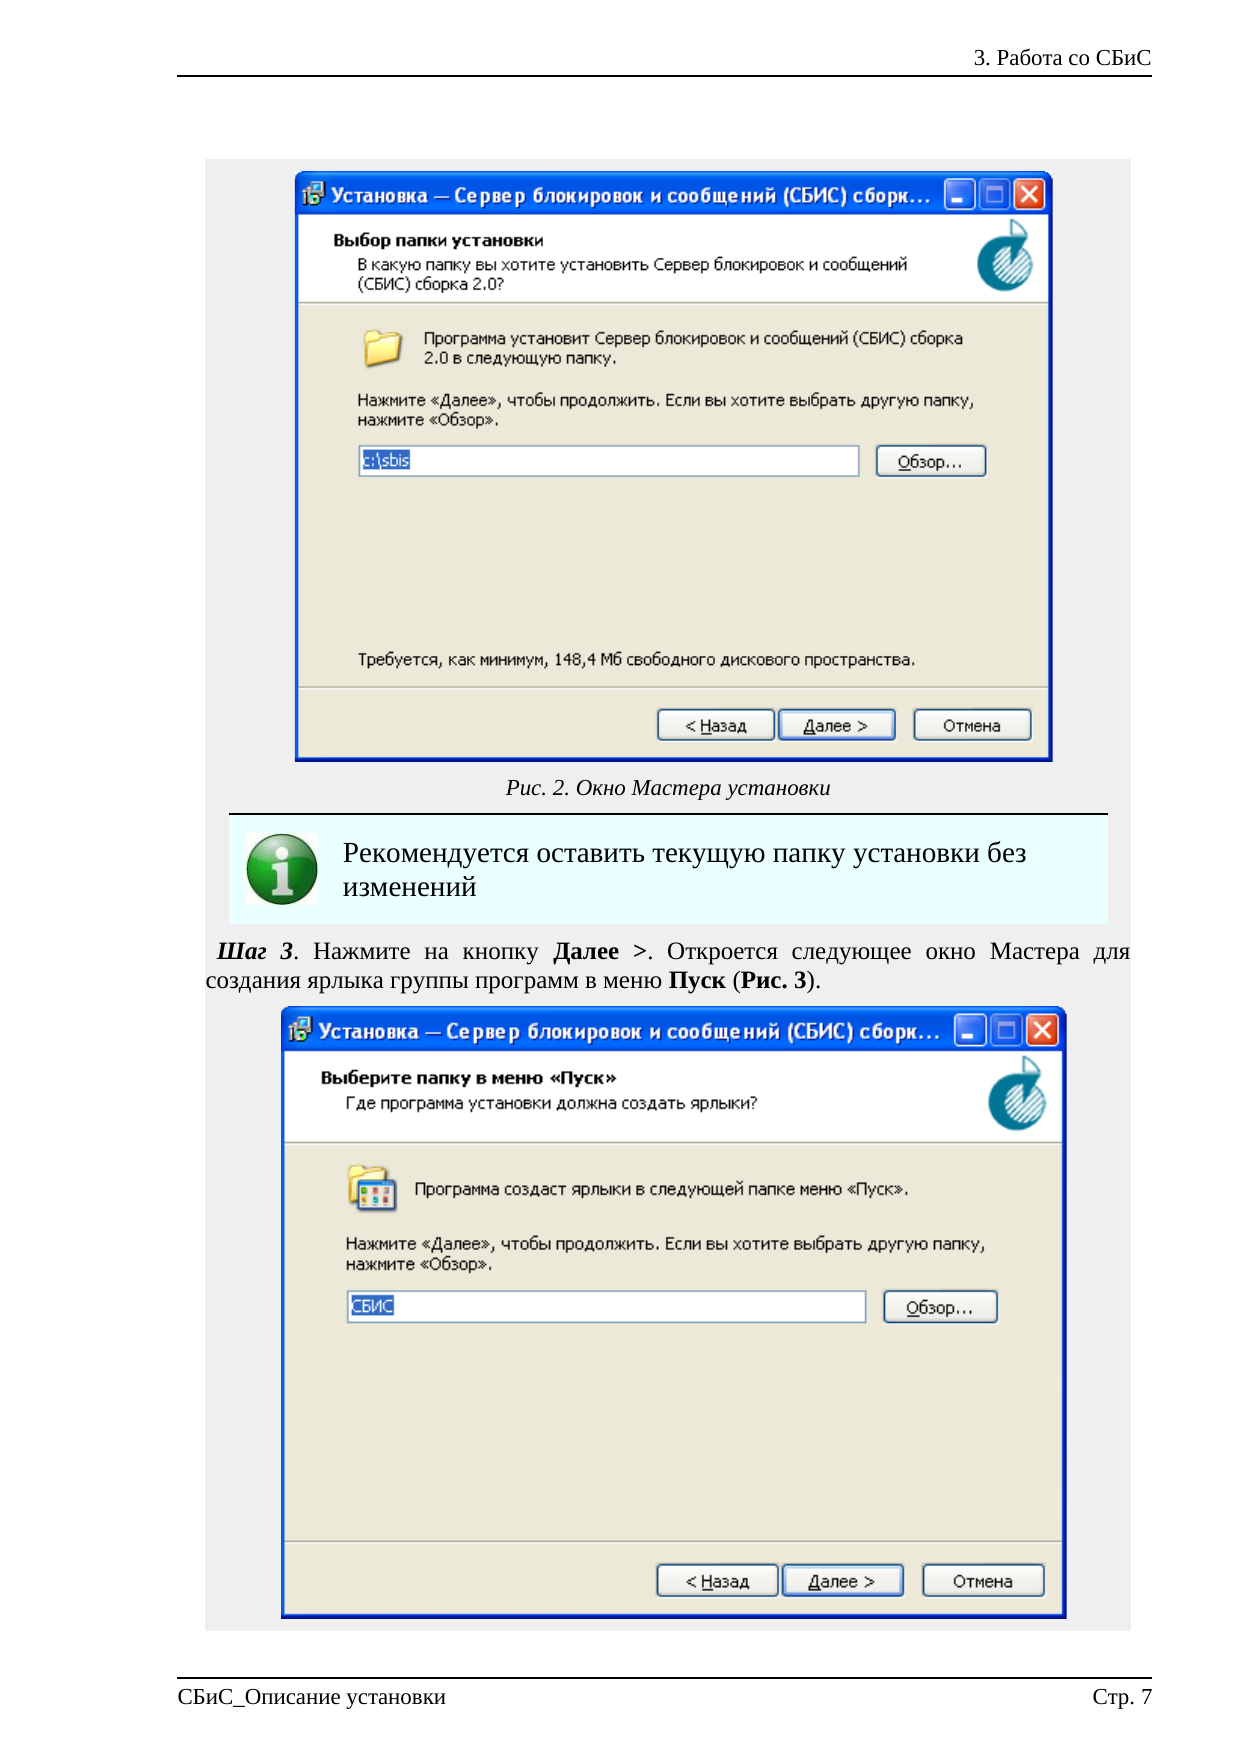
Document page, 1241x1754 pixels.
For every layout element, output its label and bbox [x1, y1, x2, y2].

table_header [205, 159, 1131, 1631]
picture [246, 833, 318, 905]
picture [281, 1006, 1067, 1619]
picture [294, 171, 1053, 762]
